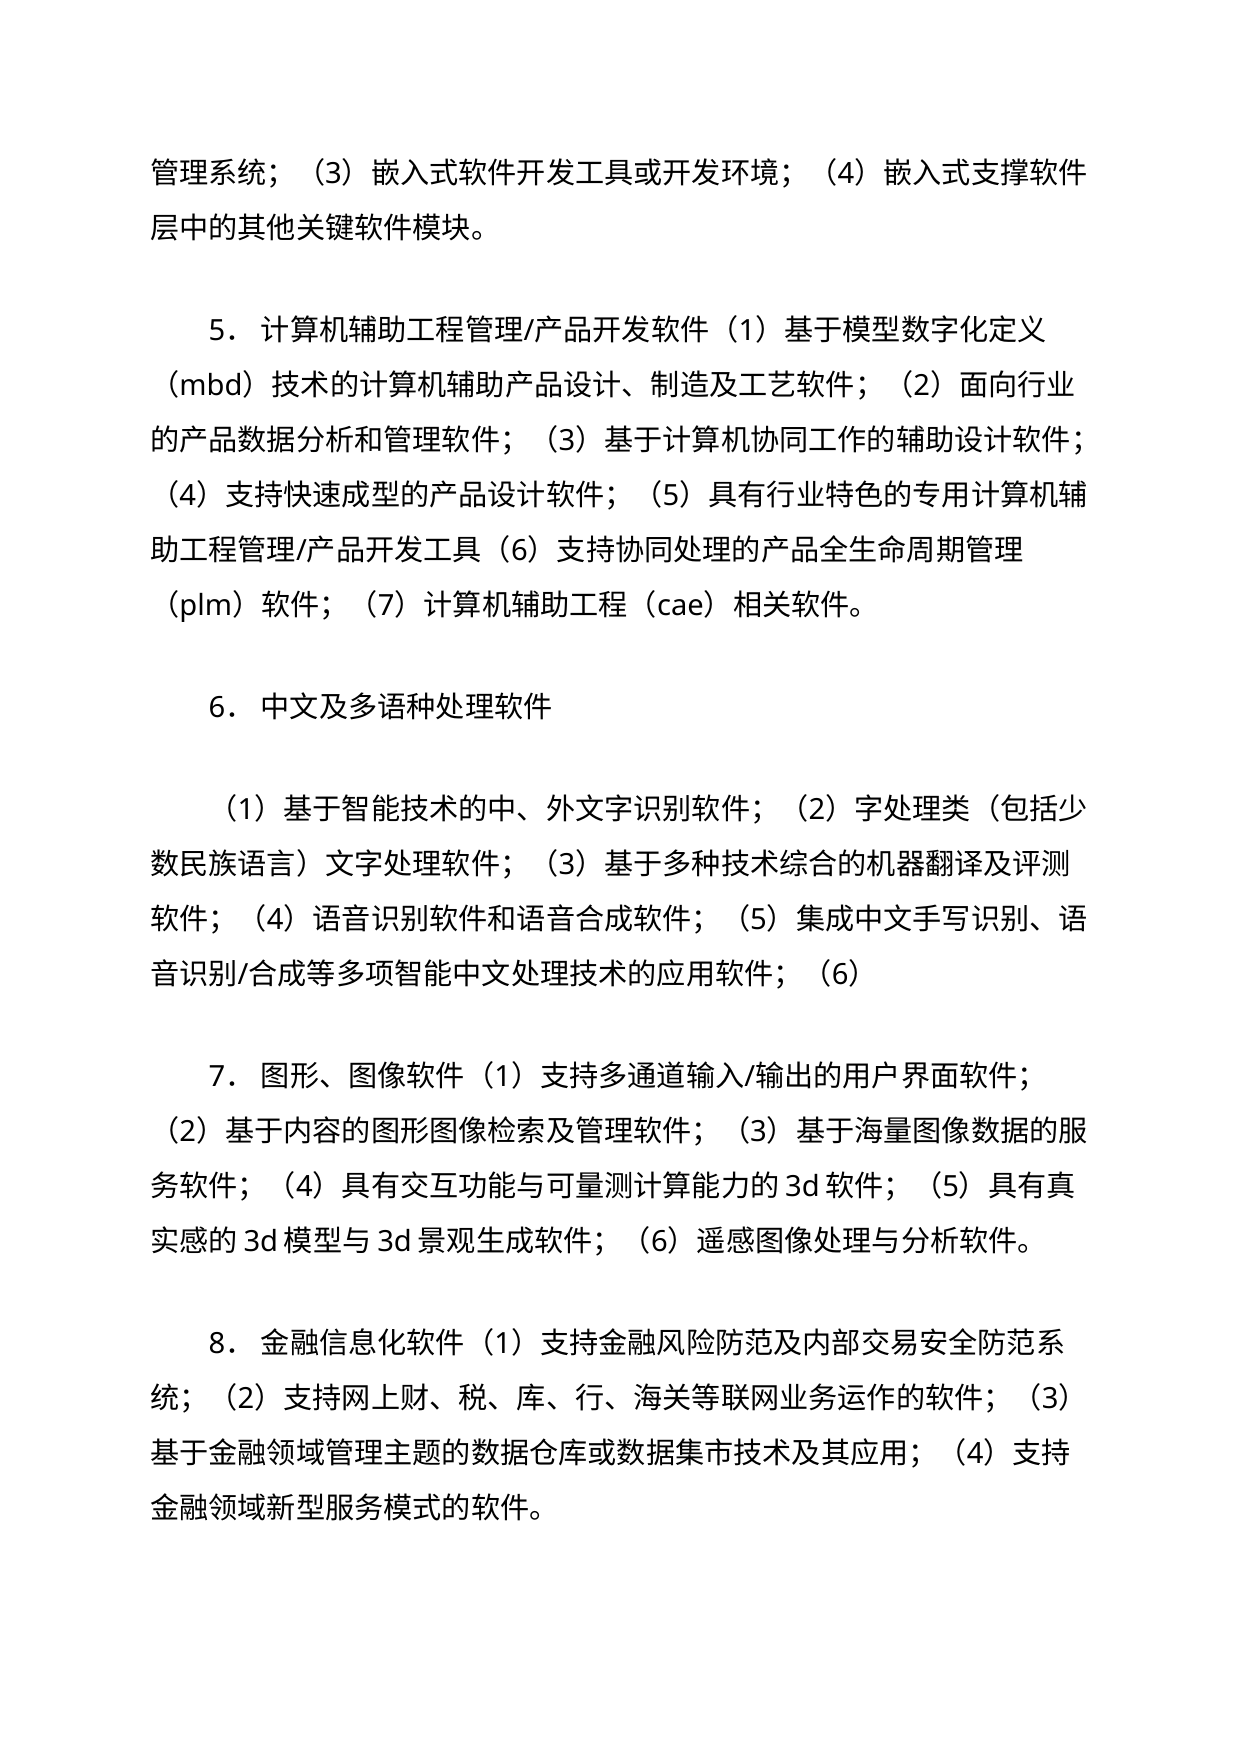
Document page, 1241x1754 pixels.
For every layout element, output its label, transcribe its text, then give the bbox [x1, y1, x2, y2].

text （1）基于智能技术的中、外文字识别软件；（2）字处理类（包括少数民族语言）文字处理软件；（3）基于多种技术综合的机器翻译及评测软件；（4）语音识别软件和语音合成软件；（5）集成中文手写识别、语音识别/合成等多项智能中文处理技术的应用软件；（6） [150, 786, 1090, 993]
text 8． 金融信息化软件（1）支持金融风险防范及内部交易安全防范系统；（2）支持网上财、税、库、行、海关等联网业务运作的软件；（3）基于金融领域管理主题的数据仓库或数据集市技术及其应用；（4）支持金融领域新型服务模式的软件。 [150, 1320, 1090, 1527]
text 6． 中文及多语种处理软件 [150, 684, 1090, 726]
text 7． 图形、图像软件（1）支持多通道输入/输出的用户界面软件；（2）基于内容的图形图像检索及管理软件；（3）基于海量图像数据的服务软件；（4）具有交互功能与可量测计算能力的3d软件；（5）具有真实感的3d模型与3d景观生成软件；（6）遥感图像处理与分析软件。 [150, 1053, 1090, 1260]
text 5． 计算机辅助工程管理/产品开发软件（1）基于模型数字化定义（mbd）技术的计算机辅助产品设计、制造及工艺软件；（2）面向行业的产品数据分析和管理软件；（3）基于计算机协同工作的辅助设计软件；（4）支持快速成型的产品设计软件；（5）具有行业特色的专用计算机辅助工程管理/产品开发工具（6）支持协同处理的产品全生命周期管理（plm）软件；（7）计算机辅助工程（cae）相关软件。 [150, 307, 1090, 624]
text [150, 150, 1090, 247]
